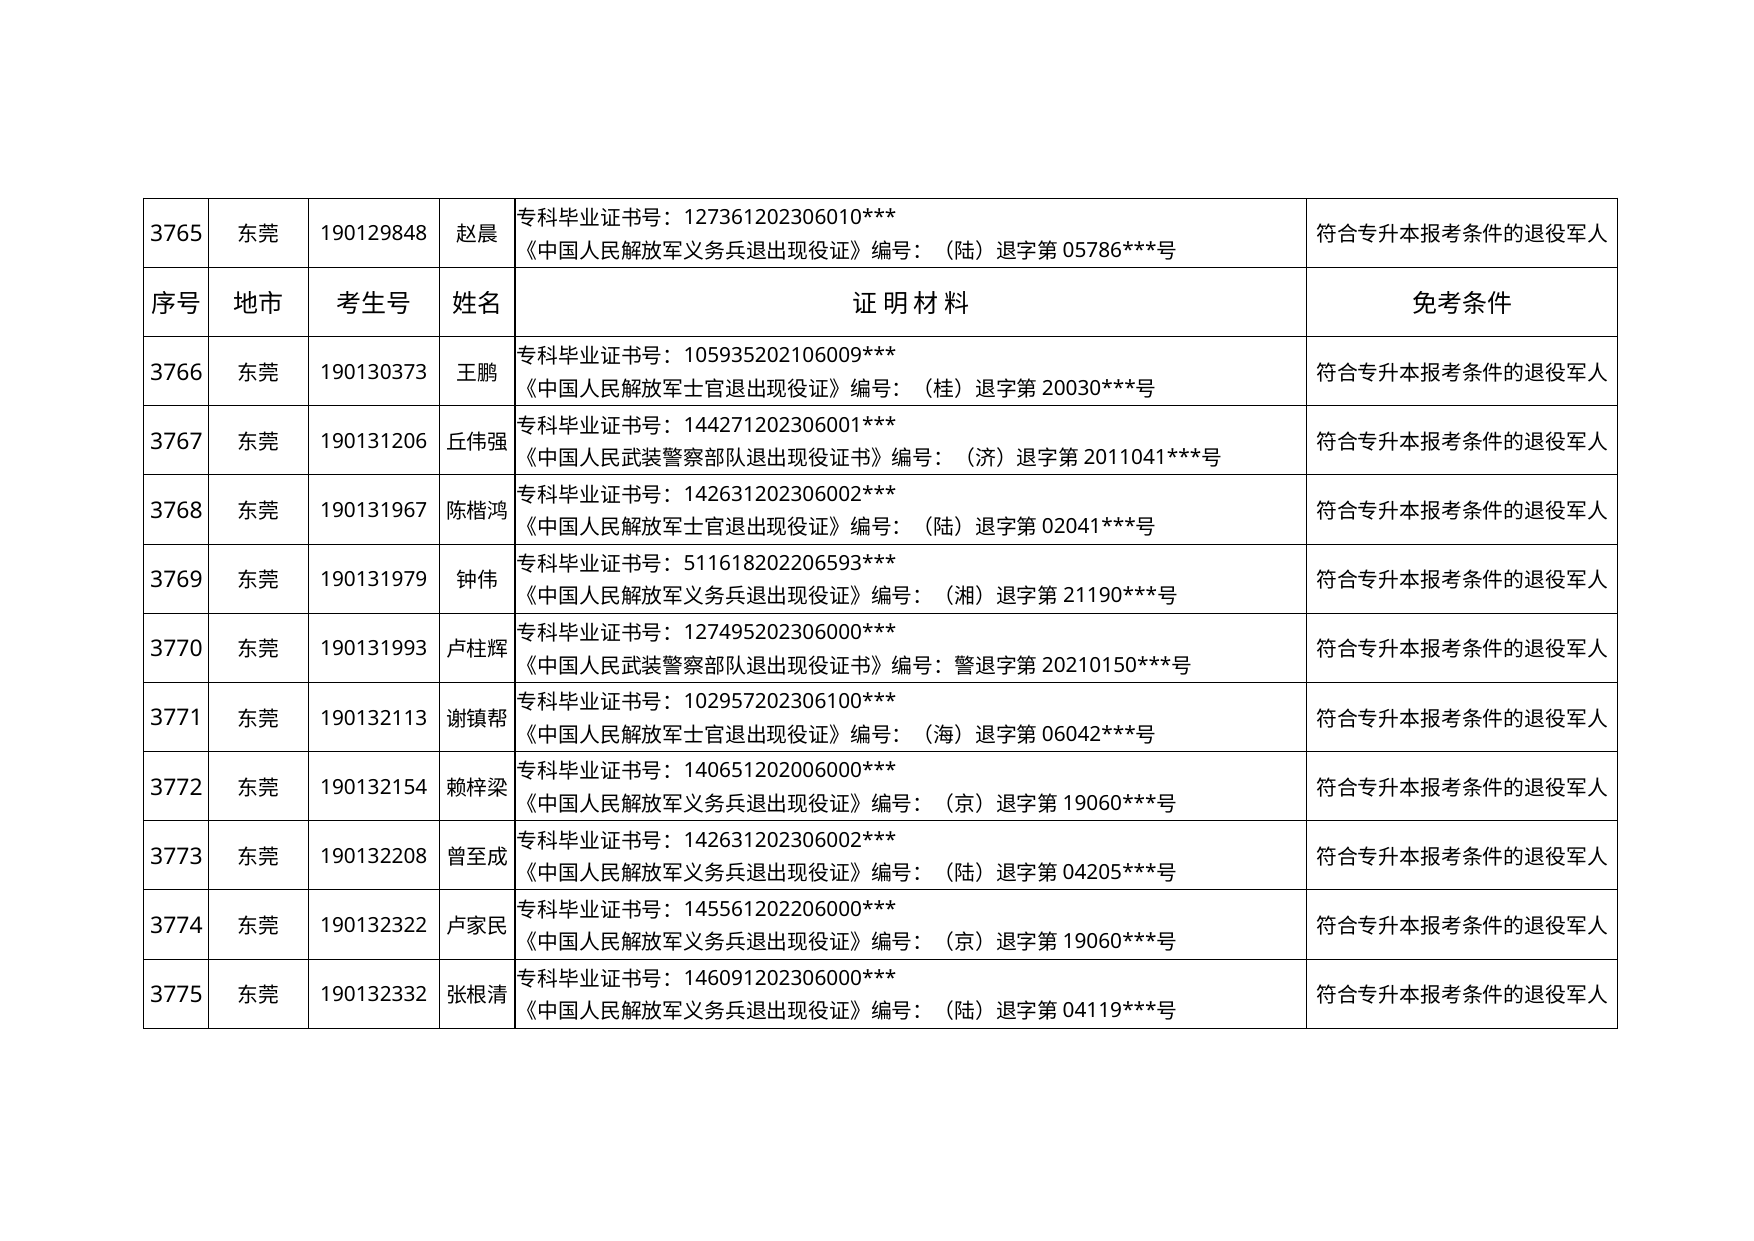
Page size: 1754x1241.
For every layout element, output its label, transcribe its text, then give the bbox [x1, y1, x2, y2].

table_cell 3775 [144, 960, 208, 1028]
table_cell 3774 [144, 890, 208, 958]
table_cell 专科毕业证书号：105935202106009*** 《中国人民解放军士官退出现役证》编号：（桂）退字第20030***号 [516, 337, 1306, 405]
table_cell 张根清 [440, 960, 514, 1028]
table_cell 190130373 [309, 337, 439, 405]
table_cell 190131206 [309, 406, 439, 474]
table_cell 符合专升本报考条件的退役军人 [1307, 890, 1617, 958]
table_cell 符合专升本报考条件的退役军人 [1307, 199, 1617, 267]
table_cell 东莞 [209, 406, 308, 474]
table_cell 符合专升本报考条件的退役军人 [1307, 337, 1617, 405]
table_cell 东莞 [209, 683, 308, 751]
table_cell 符合专升本报考条件的退役军人 [1307, 475, 1617, 543]
table_cell 3770 [144, 614, 208, 682]
table_cell 190132113 [309, 683, 439, 751]
table_cell 符合专升本报考条件的退役军人 [1307, 821, 1617, 889]
table_cell 东莞 [209, 199, 308, 267]
table_cell 符合专升本报考条件的退役军人 [1307, 406, 1617, 474]
table_cell 专科毕业证书号：511618202206593*** 《中国人民解放军义务兵退出现役证》编号：（湘）退字第 21190***号 [516, 545, 1306, 613]
table_cell 符合专升本报考条件的退役军人 [1307, 614, 1617, 682]
table_cell 赖梓梁 [440, 752, 514, 820]
table_cell 卢家民 [440, 890, 514, 958]
table_cell 姓名 [440, 268, 514, 336]
table_cell 东莞 [209, 545, 308, 613]
table_cell 地市 [209, 268, 308, 336]
table_cell 专科毕业证书号：142631202306002*** 《中国人民解放军义务兵退出现役证》编号：（陆）退字第04205***号 [516, 821, 1306, 889]
table_cell 190131979 [309, 545, 439, 613]
table_cell 赵晨 [440, 199, 514, 267]
table_cell 王鹏 [440, 337, 514, 405]
table_cell 丘伟强 [440, 406, 514, 474]
table_cell 190132208 [309, 821, 439, 889]
table_cell 考生号 [309, 268, 439, 336]
table_cell 曾至成 [440, 821, 514, 889]
table_cell 东莞 [209, 890, 308, 958]
table_cell 3767 [144, 406, 208, 474]
table_cell 3773 [144, 821, 208, 889]
table_cell 190131993 [309, 614, 439, 682]
table_cell 符合专升本报考条件的退役军人 [1307, 545, 1617, 613]
table_cell 190132322 [309, 890, 439, 958]
table_cell 专科毕业证书号：127495202306000*** 《中国人民武装警察部队退出现役证书》编号：警退字第20210150***号 [516, 614, 1306, 682]
table_cell 卢柱辉 [440, 614, 514, 682]
table_cell 专科毕业证书号：140651202006000*** 《中国人民解放军义务兵退出现役证》编号：（京）退字第19060***号 [516, 752, 1306, 820]
table_cell 3768 [144, 475, 208, 543]
table_cell 东莞 [209, 821, 308, 889]
table_cell 专科毕业证书号：144271202306001*** 《中国人民武装警察部队退出现役证书》编号：（济）退字第2011041***号 [516, 406, 1306, 474]
table_cell 190129848 [309, 199, 439, 267]
table_cell 专科毕业证书号：102957202306100*** 《中国人民解放军士官退出现役证》编号：（海）退字第06042***号 [516, 683, 1306, 751]
table_cell 专科毕业证书号：127361202306010*** 《中国人民解放军义务兵退出现役证》编号：（陆）退字第05786***号 [516, 199, 1306, 267]
table_cell 符合专升本报考条件的退役军人 [1307, 683, 1617, 751]
table_cell 3771 [144, 683, 208, 751]
table_cell 东莞 [209, 337, 308, 405]
table_cell 东莞 [209, 752, 308, 820]
table_cell 免考条件 [1307, 268, 1617, 336]
table_cell 3765 [144, 199, 208, 267]
table_cell 190131967 [309, 475, 439, 543]
table_cell 符合专升本报考条件的退役军人 [1307, 752, 1617, 820]
table_cell 东莞 [209, 960, 308, 1028]
table_cell 190132332 [309, 960, 439, 1028]
table_cell 190132154 [309, 752, 439, 820]
table_cell 3772 [144, 752, 208, 820]
table_cell 陈楷鸿 [440, 475, 514, 543]
table_cell 3766 [144, 337, 208, 405]
table_cell 序号 [144, 268, 208, 336]
table_cell 钟伟 [440, 545, 514, 613]
table_cell 3769 [144, 545, 208, 613]
table_cell 东莞 [209, 614, 308, 682]
table_cell 专科毕业证书号：142631202306002*** 《中国人民解放军士官退出现役证》编号：（陆）退字第02041***号 [516, 475, 1306, 543]
table_cell 专科毕业证书号：146091202306000*** 《中国人民解放军义务兵退出现役证》编号：（陆）退字第04119***号 [516, 960, 1306, 1028]
table_cell 证 明 材 料 [516, 268, 1306, 336]
table_cell 谢镇帮 [440, 683, 514, 751]
table_cell 东莞 [209, 475, 308, 543]
table_cell 符合专升本报考条件的退役军人 [1307, 960, 1617, 1028]
table_cell 专科毕业证书号：145561202206000*** 《中国人民解放军义务兵退出现役证》编号：（京）退字第19060***号 [516, 890, 1306, 958]
